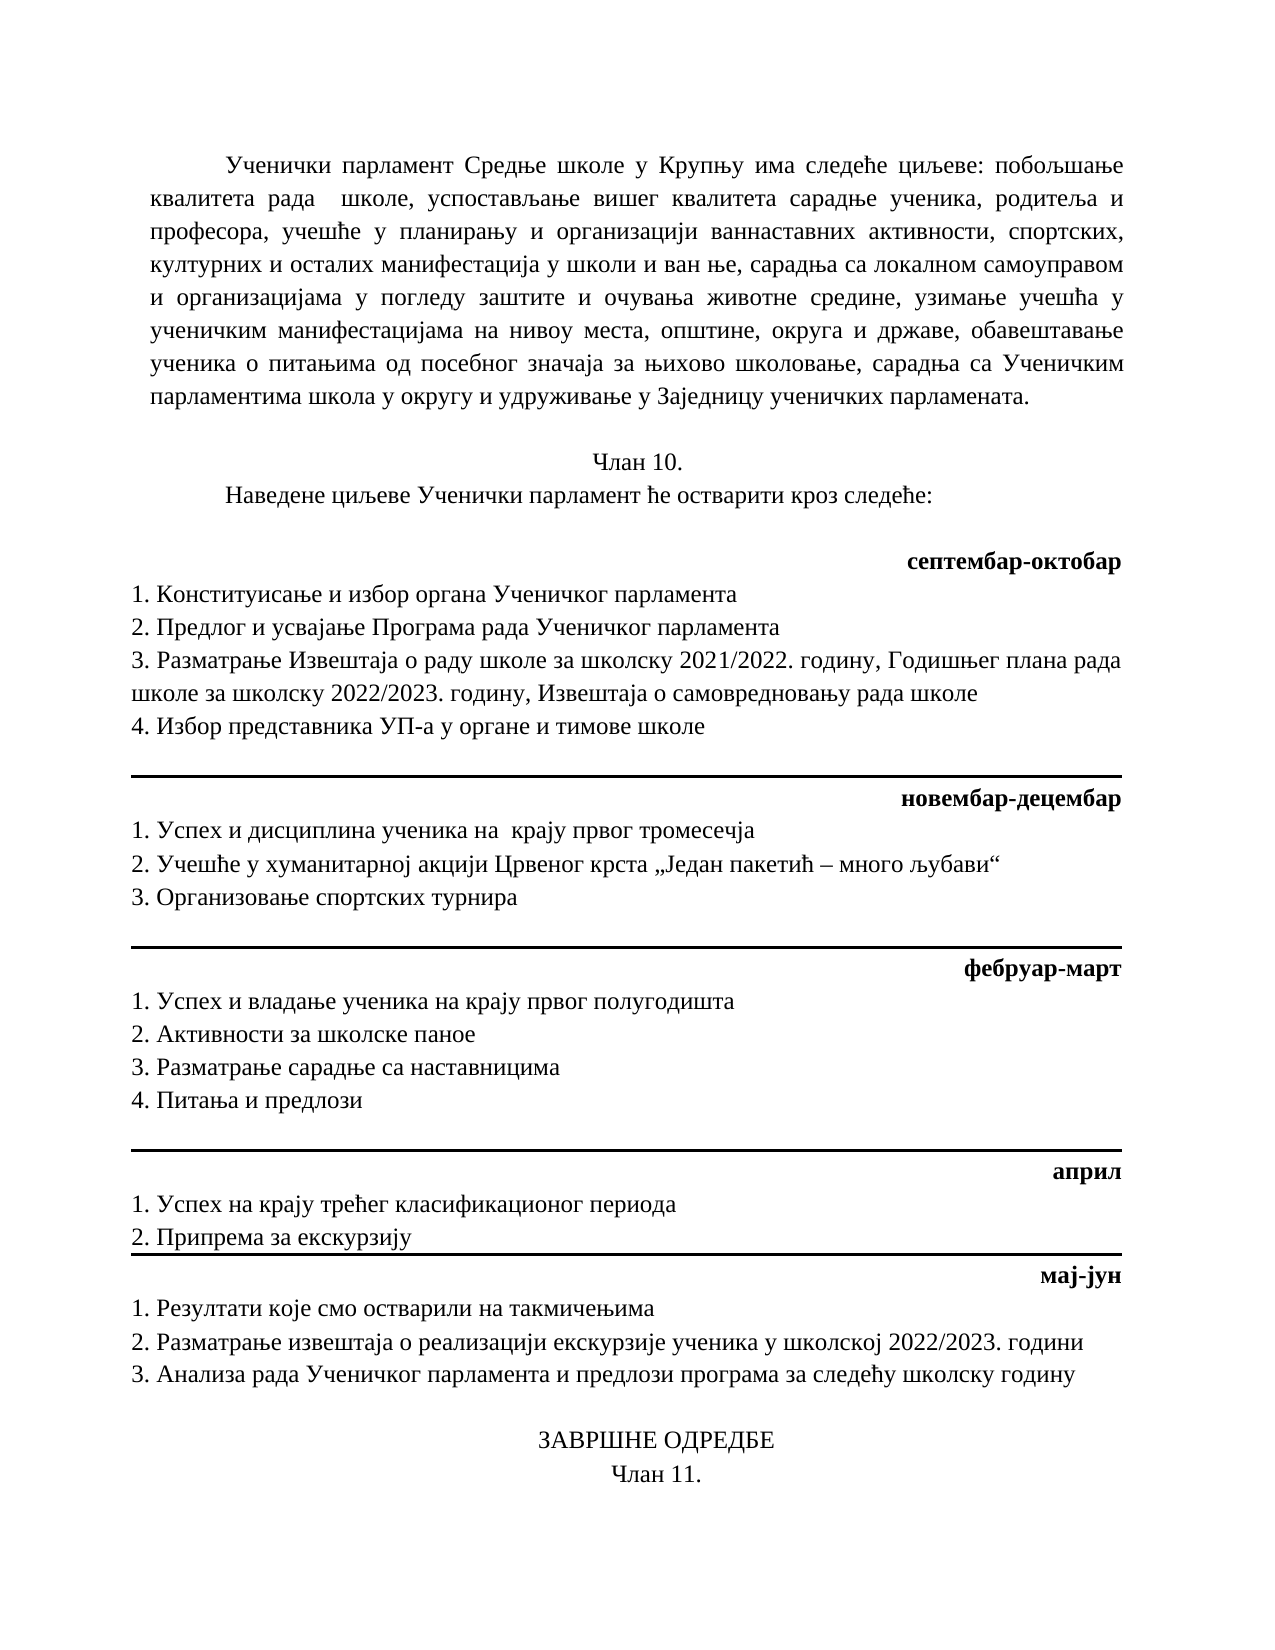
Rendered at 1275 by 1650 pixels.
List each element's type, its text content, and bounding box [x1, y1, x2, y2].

text 2. Активности за школске паное [131, 1019, 1122, 1048]
text 1. Резултати које смо остварили на такмичењима [131, 1293, 1122, 1322]
text 1. Успех на крају трећег класификационог периода [131, 1189, 1122, 1218]
text Ученички парламент Средње школе у Крупњу има следеће циљеве: побољшање квалитета рада школе, успостављање вишег квалитета сарадње ученика, родитеља и професора, учешће у планирању и организацији ваннаставних активности, спортских, културних и осталих манифестација у школи и ван ње, сарадња са локалном самоуправом и организацијама у погледу заштите и очувања животне средине, узимање учешћа у ученичким манифестацијама на нивоу места, општине, округа и државе, обавештавање ученика о питањима од посебног значаја за њихово школовање, сарадња са Ученичким парламентима школа у округу и удруживање у Заједницу ученичких парламената. [150, 150, 1125, 410]
text 2. Разматрање извештаја о реализацији екскурзије ученика у школској 2022/2023. години [131, 1327, 1122, 1355]
text Члан 11. [187, 1459, 1125, 1487]
text 1. Успех и дисциплина ученика на крају првог тромесечја [131, 816, 1122, 844]
text 4. Питања и предлози [131, 1085, 1122, 1114]
text 2. Предлог и усвајање Програма рада Ученичког парламента [131, 612, 1122, 641]
text 3. Организовање спортских турнира [131, 882, 1122, 910]
text септембар-октобар [131, 546, 1122, 575]
text новембар-децембар [131, 783, 1122, 811]
text 3. Анализа рада Ученичког парламента и предлози програма за следећу школску годину [131, 1359, 1122, 1388]
text 1. Успех и владање ученика на крају првог полугодишта [131, 986, 1122, 1015]
text 2. Учешће у хуманитарној акцији Црвеног крста „Један пакетић – много љубави“ [131, 849, 1122, 877]
text мај-јун [131, 1261, 1122, 1289]
text 3. Разматрање сарадње са наставницима [131, 1052, 1122, 1081]
text април [150, 1156, 1122, 1185]
text Члан 10. [150, 447, 1125, 476]
text 1. Конституисање и избор органа Ученичког парламента [131, 579, 1122, 608]
text фебруар-март [131, 953, 1122, 982]
text 3. Разматрање Извештаја о раду школе за школску 2021/2022. годину, Годишњег плана рада школе за школску 2022/2023. годину, Извештаја о самовредновању рада школе [131, 645, 1122, 707]
text Наведене циљеве Ученички парламент ће остварити кроз следеће: [150, 480, 1125, 509]
text 4. Избор представника УП-а у органе и тимове школе [131, 711, 1122, 740]
text 2. Припрема за екскурзију [131, 1222, 1122, 1253]
text ЗАВРШНЕ ОДРЕДБЕ [187, 1426, 1125, 1454]
